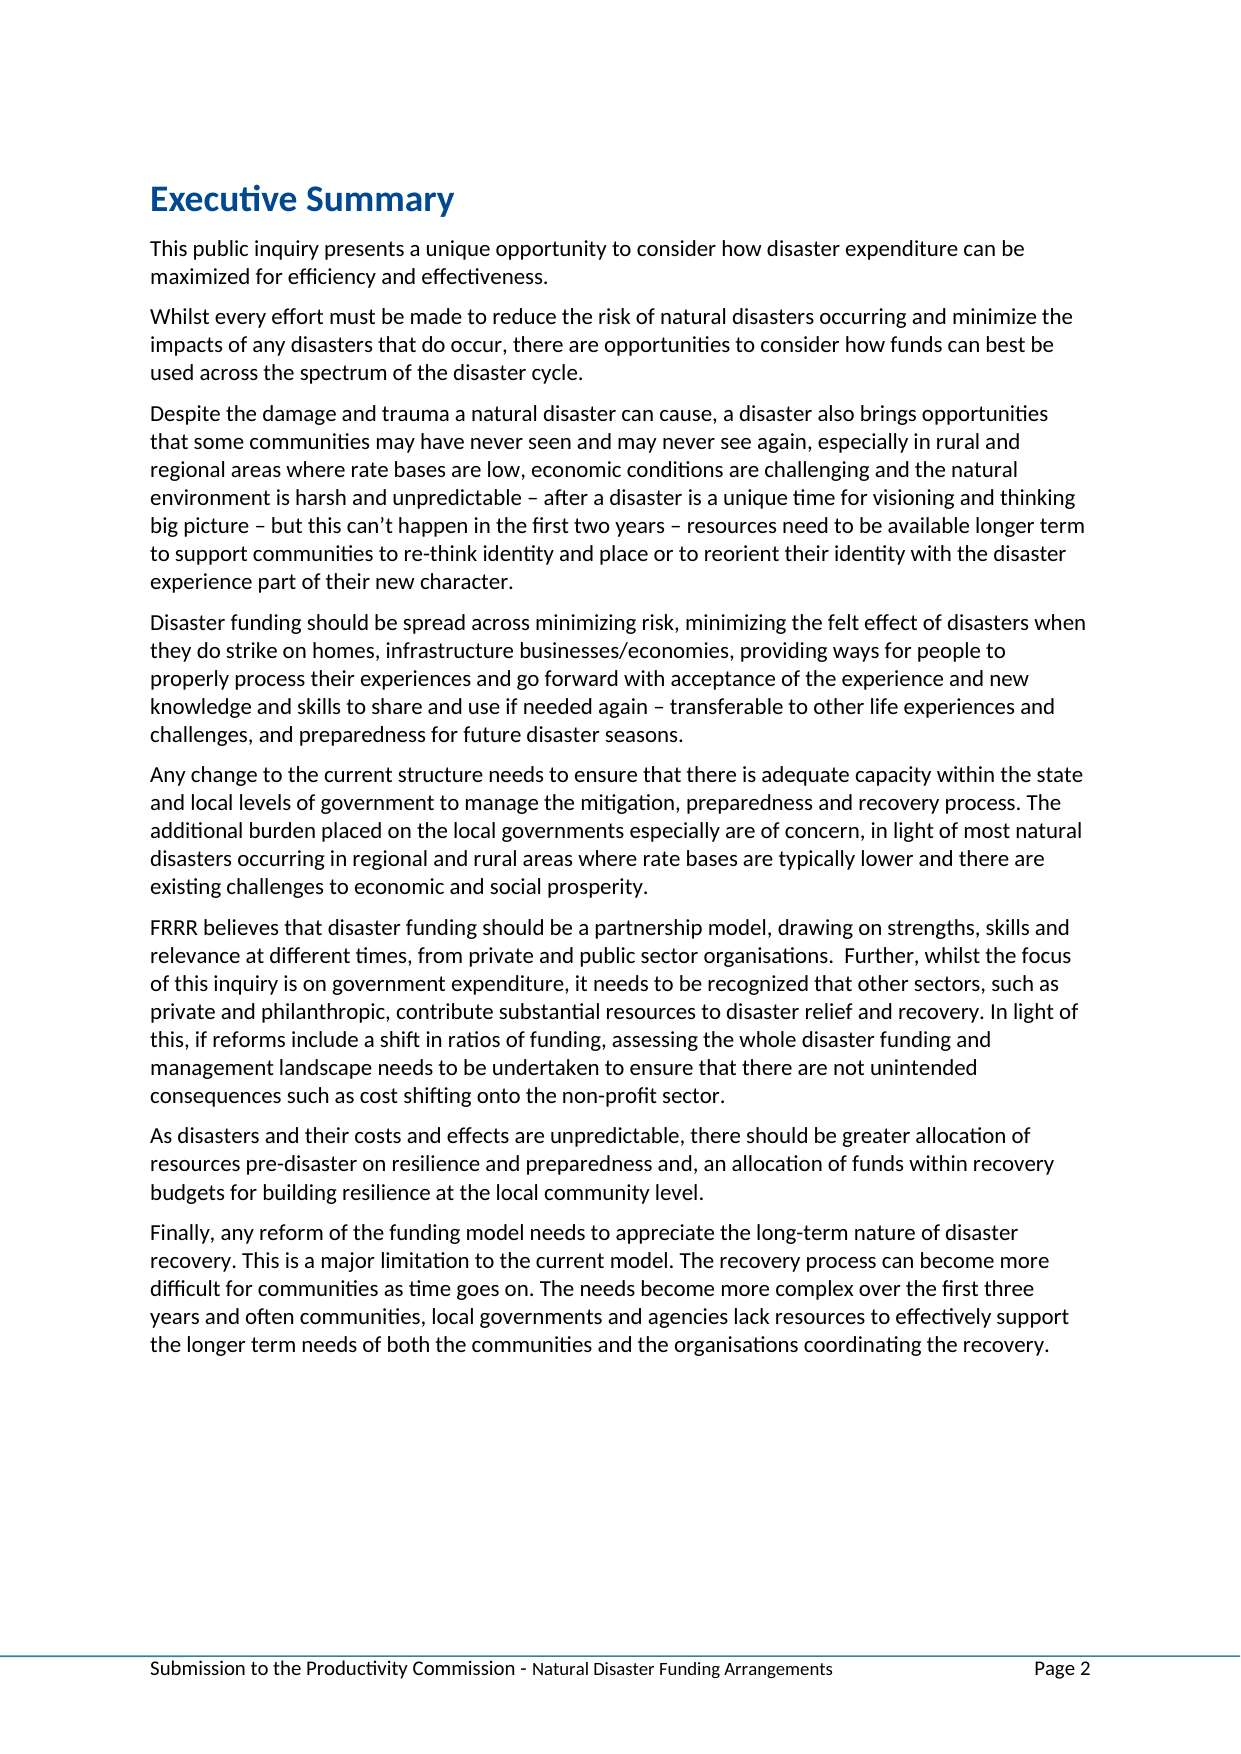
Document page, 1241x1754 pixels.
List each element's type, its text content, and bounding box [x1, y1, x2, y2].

text Finally, any reform of the funding model needs to appreciate the long-term nature of disaster recovery. This is a major limitation to the current model. The recovery process can become more difficult for communities as time goes on. The needs become more complex over the first three years and often communities, local governments and agencies lack resources to effectively support the longer term needs of both the communities and the organisations coordinating the recovery. [150, 1218, 1090, 1358]
text Whilst every effort must be made to reduce the risk of natural disasters occurring and minimize the impacts of any disasters that do occur, there are opportunities to consider how funds can best be used across the spectrum of the disaster cycle. [150, 302, 1090, 387]
text This public inquiry presents a unique opportunity to consider how disaster expenditure can be maximized for efficiency and effectiveness. [150, 234, 1090, 290]
text Disaster funding should be spread across minimizing risk, minimizing the felt effect of disasters when they do strike on homes, infrastructure businesses/economies, providing ways for people to properly process their experiences and go forward with acceptance of the experience and new knowledge and skills to share and use if needed again – transferable to other life experiences and challenges, and preparedness for future disaster seasons. [150, 608, 1090, 748]
subtitle Executive Summary [150, 175, 1090, 221]
text FRRR believes that disaster funding should be a partnership model, drawing on strengths, skills and relevance at different times, from private and public sector organisations. Further, whilst the focus of this inquiry is on government expenditure, it needs to be recognized that other sectors, such as private and philanthropic, contribute substantial resources to disaster relief and recovery. In light of this, if reforms include a shift in ratios of funding, assessing the whole disaster funding and management landscape needs to be undertaken to ensure that there are not unintended consequences such as cost shifting onto the non-profit sector. [150, 913, 1090, 1109]
text As disasters and their costs and effects are unpredictable, there should be greater allocation of resources pre-disaster on resilience and preparedness and, an allocation of funds within recovery budgets for building resilience at the local community level. [150, 1122, 1090, 1206]
text Any change to the current structure needs to ensure that there is adequate capacity within the state and local levels of government to manage the mitigation, preparedness and recovery process. The additional burden placed on the local governments especially are of concern, in light of most natural disasters occurring in regional and rural areas where rate bases are typically lower and there are existing challenges to economic and social prosperity. [150, 760, 1090, 900]
text Despite the damage and trauma a natural disaster can cause, a disaster also brings opportunities that some communities may have never seen and may never see again, especially in rural and regional areas where rate bases are low, economic conditions are challenging and the natural environment is harsh and unpredictable – after a disaster is a unique time for visioning and thinking big picture – but this can’t happen in the first two years – resources need to be available longer term to support communities to re-think identity and place or to reorient their identity with the disaster experience part of their new character. [150, 399, 1090, 595]
